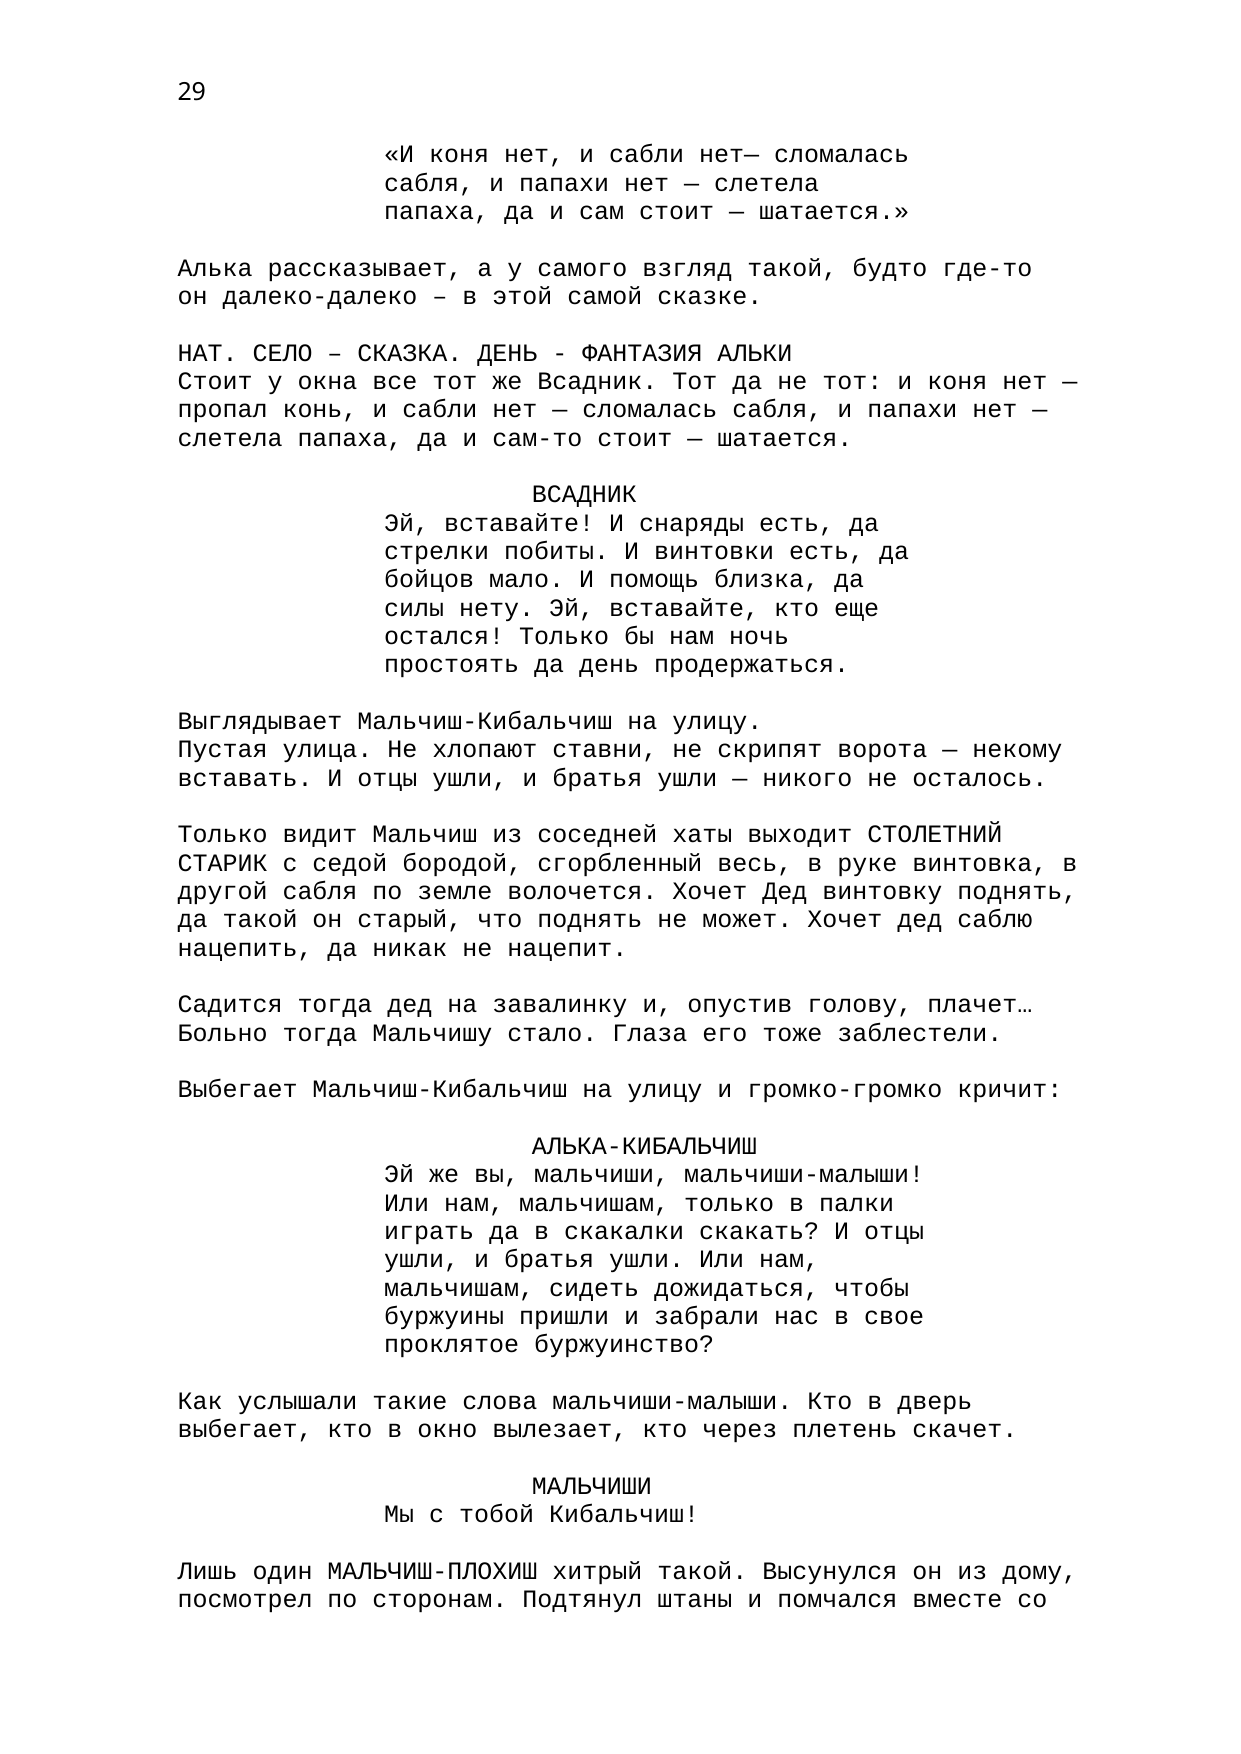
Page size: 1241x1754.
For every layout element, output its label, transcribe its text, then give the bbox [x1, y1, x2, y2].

text Больно тогда Мальчишу стало. Глаза его тоже заблестели. [177, 1020, 1078, 1049]
text АЛЬКА-КИБАЛЬЧИШ [384, 1134, 916, 1162]
text ВСАДНИК [384, 482, 916, 510]
text Как услышали такие слова мальчиши-малыши. Кто в дверь выбегает, кто в окно вылезает, кто через плетень скачет. [177, 1389, 1093, 1445]
text Выглядывает Мальчиш-Кибальчиш на улицу. [177, 709, 1093, 737]
text Выбегает Мальчиш-Кибальчиш на улицу и громко-громко кричит: [177, 1077, 1078, 1105]
text Только видит Мальчиш из соседней хаты выходит СТОЛЕТНИЙ СТАРИК с седой бородой, сгорбленный весь, в руке винтовка, в другой сабля по земле волочется. Хочет Дед винтовку поднять, да такой он старый, что поднять не может. Хочет дед саблю нацепить, да никак не нацепит. [177, 822, 1093, 964]
text Эй же вы, мальчиши, мальчиши-малыши! Или нам, мальчишам, только в палки играть да в скакалки скакать? И отцы ушли, и братья ушли. Или нам, мальчишам, сидеть дожидаться, чтобы буржуины пришли и забрали нас в свое проклятое буржуинство? [384, 1162, 931, 1360]
text Мы с тобой Кибальчиш! [177, 1502, 1093, 1530]
text Алька рассказывает, а у самого взгляд такой, будто где-то он далеко-далеко – в этой самой сказке. [177, 255, 1064, 312]
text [177, 1559, 1093, 1615]
text «И коня нет, и сабли нет— сломалась сабля, и папахи нет — слетела папаха, да и сам стоит — шатается.» [384, 142, 916, 227]
text МАЛЬЧИШИ [177, 1474, 1093, 1502]
text Садится тогда дед на завалинку и, опустив голову, плачет… [177, 992, 1078, 1020]
text Пустая улица. Не хлопают ставни, не скрипят ворота — некому вставать. И отцы ушли, и братья ушли — никого не осталось. [177, 737, 1093, 794]
text НАТ. СЕЛО – СКАЗКА. ДЕНЬ - ФАНТАЗИЯ АЛЬКИ [177, 340, 1093, 369]
text Стоит у окна все тот же Всадник. Тот да не тот: и коня нет — пропал конь, и сабли нет — сломалась сабля, и папахи нет — слетела папаха, да и сам-то стоит — шатается. [177, 369, 1093, 454]
text Эй, вставайте! И снаряды есть, да стрелки побиты. И винтовки есть, да бойцов мало. И помощь близка, да силы нету. Эй, вставайте, кто еще остался! Только бы нам ночь простоять да день продержаться. [384, 510, 916, 680]
